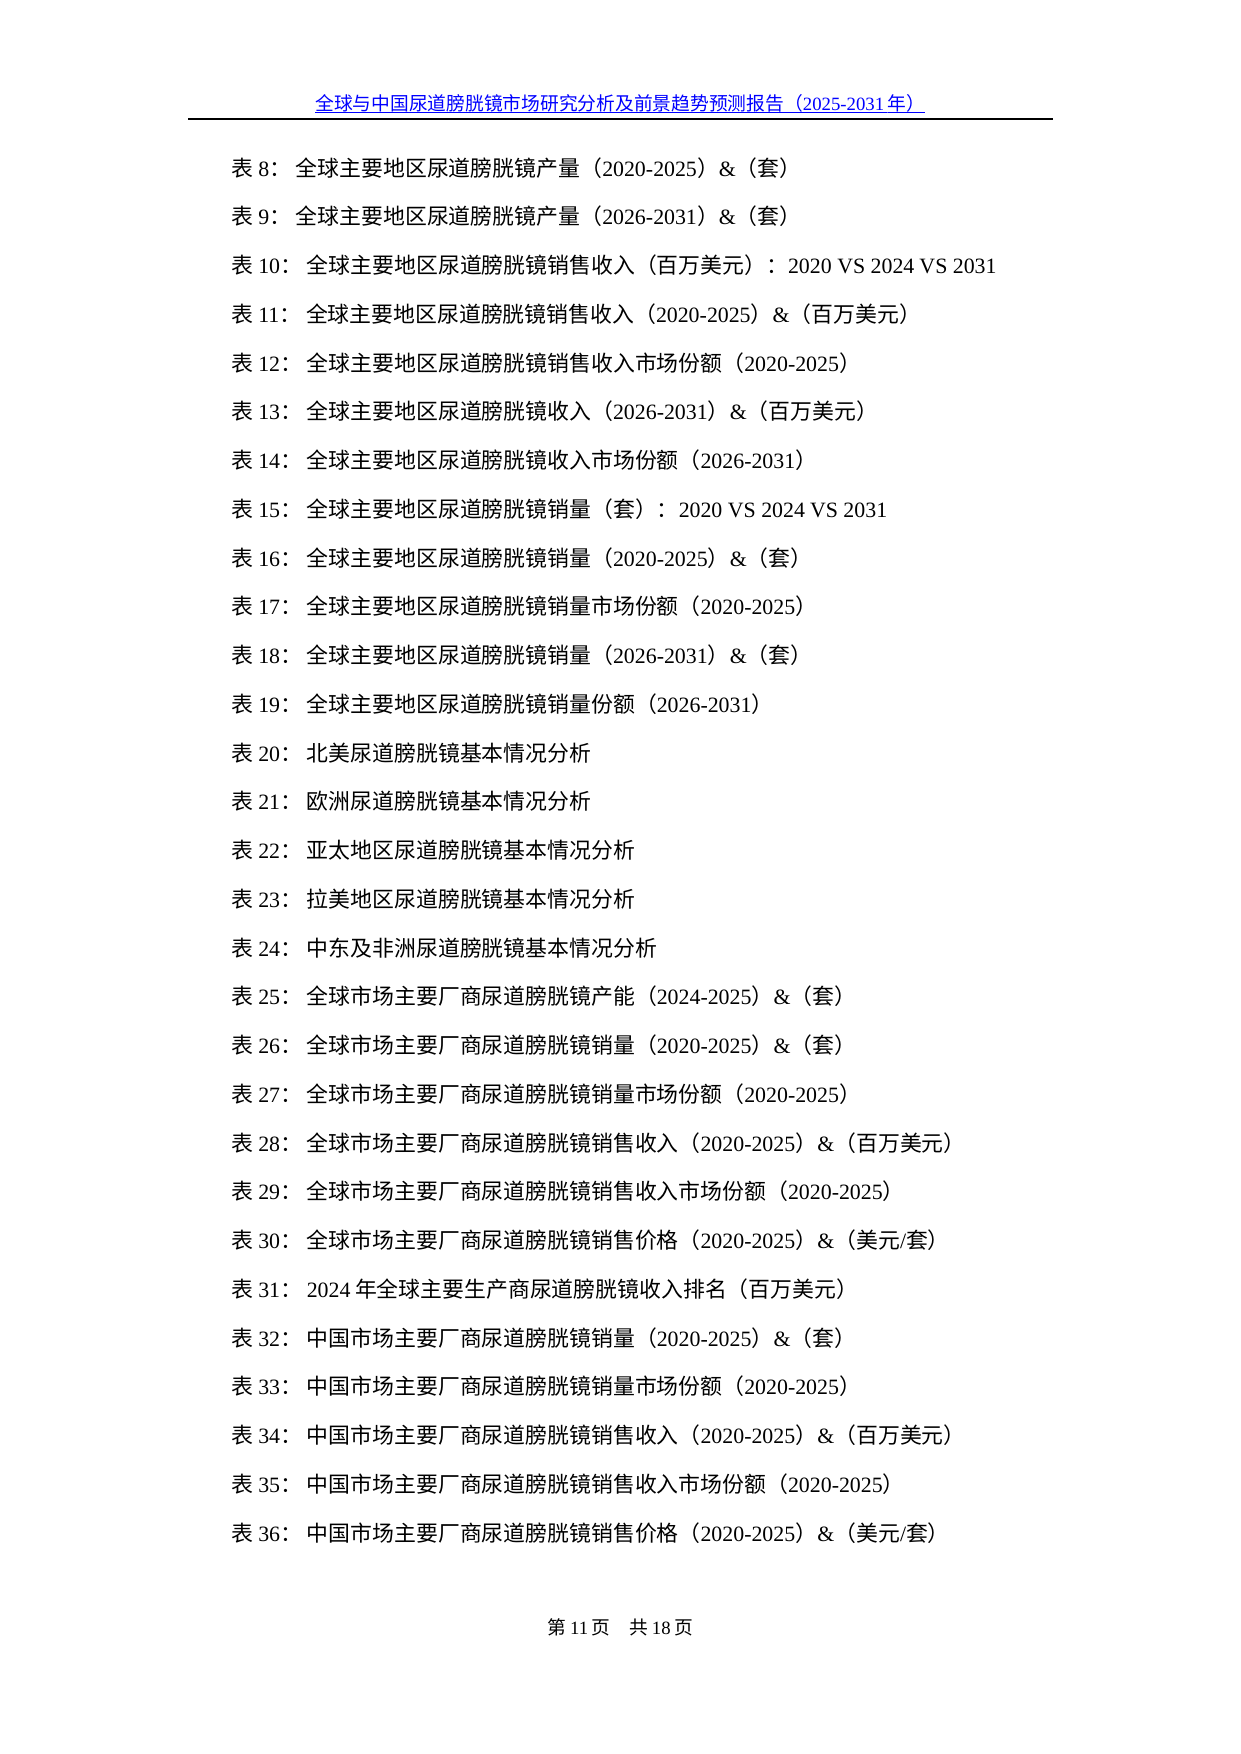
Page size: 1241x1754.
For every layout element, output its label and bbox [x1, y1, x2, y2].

text [187, 150, 1053, 1548]
